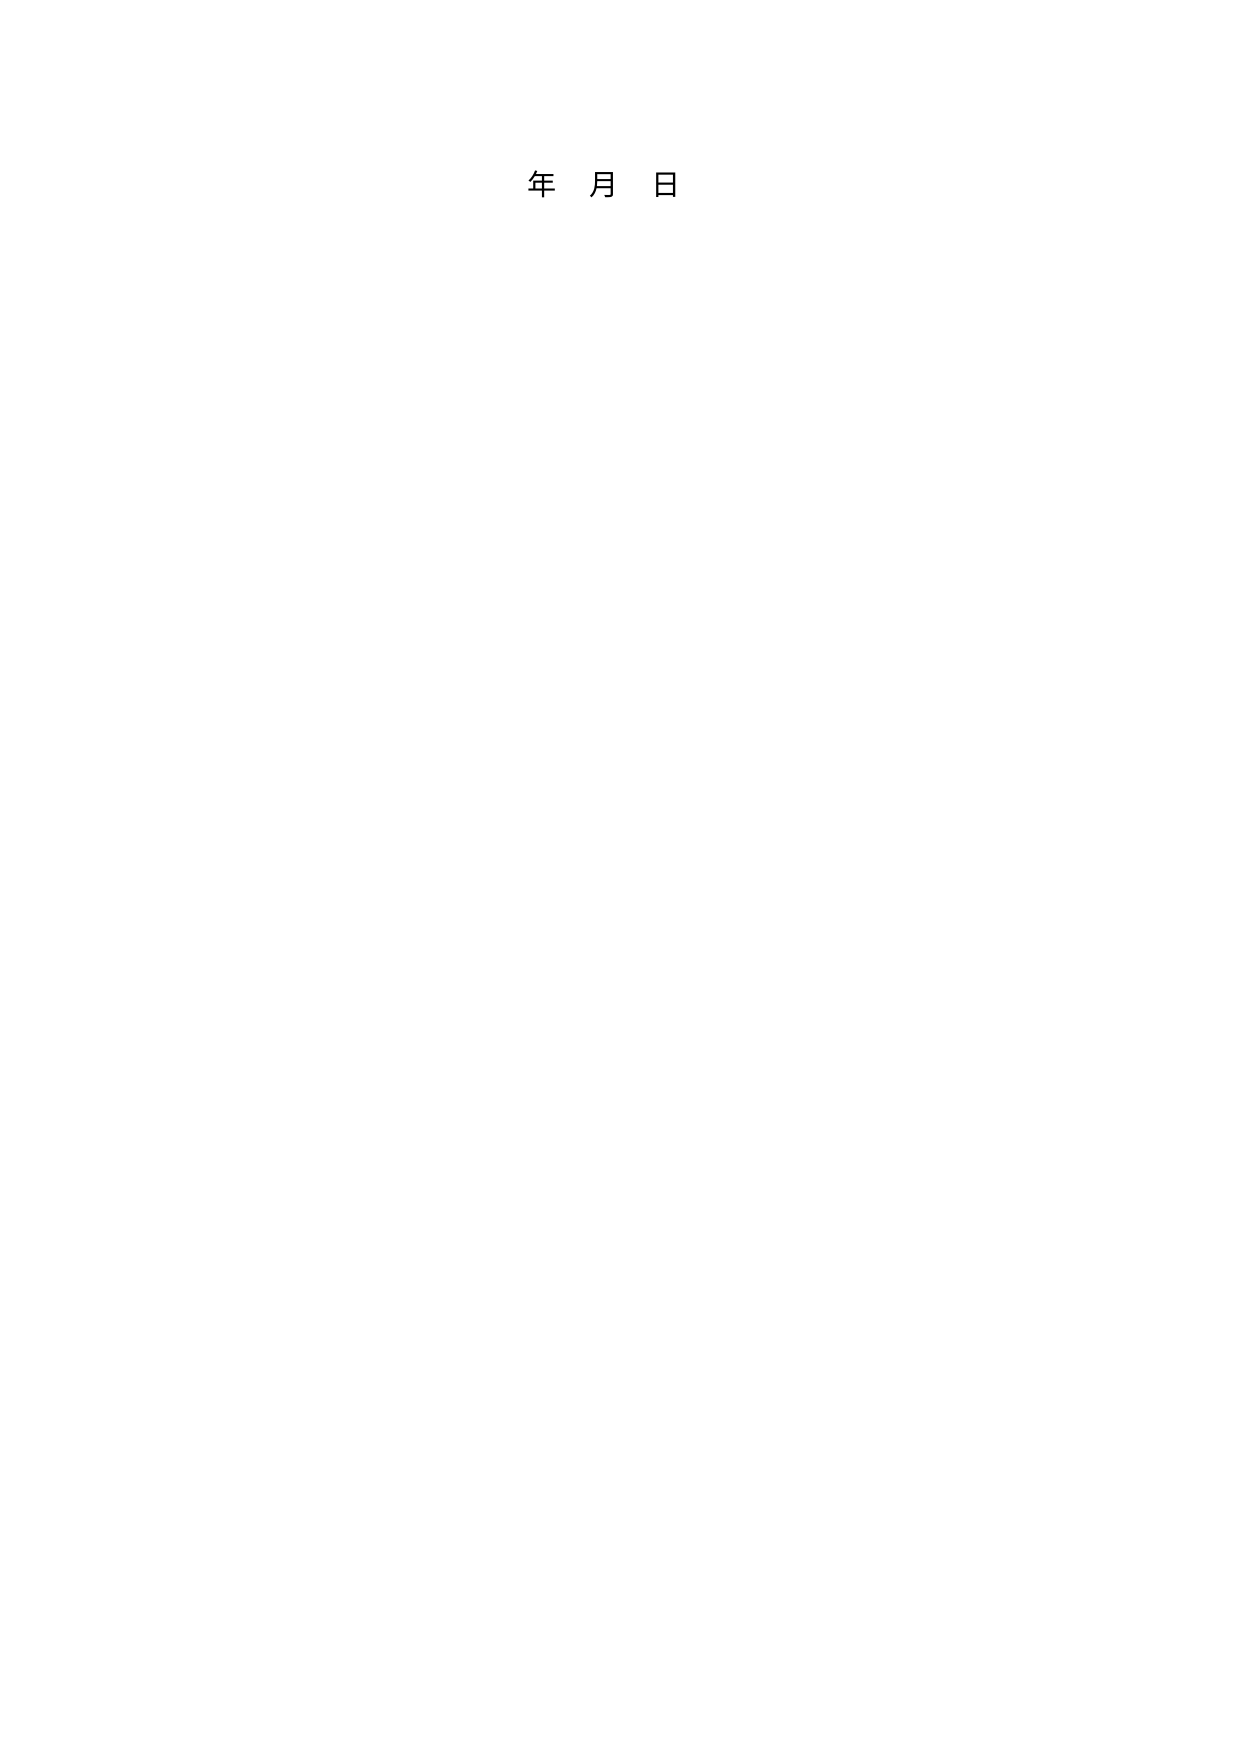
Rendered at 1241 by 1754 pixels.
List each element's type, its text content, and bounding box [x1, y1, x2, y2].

text 年 月 日 [187, 162, 1034, 204]
